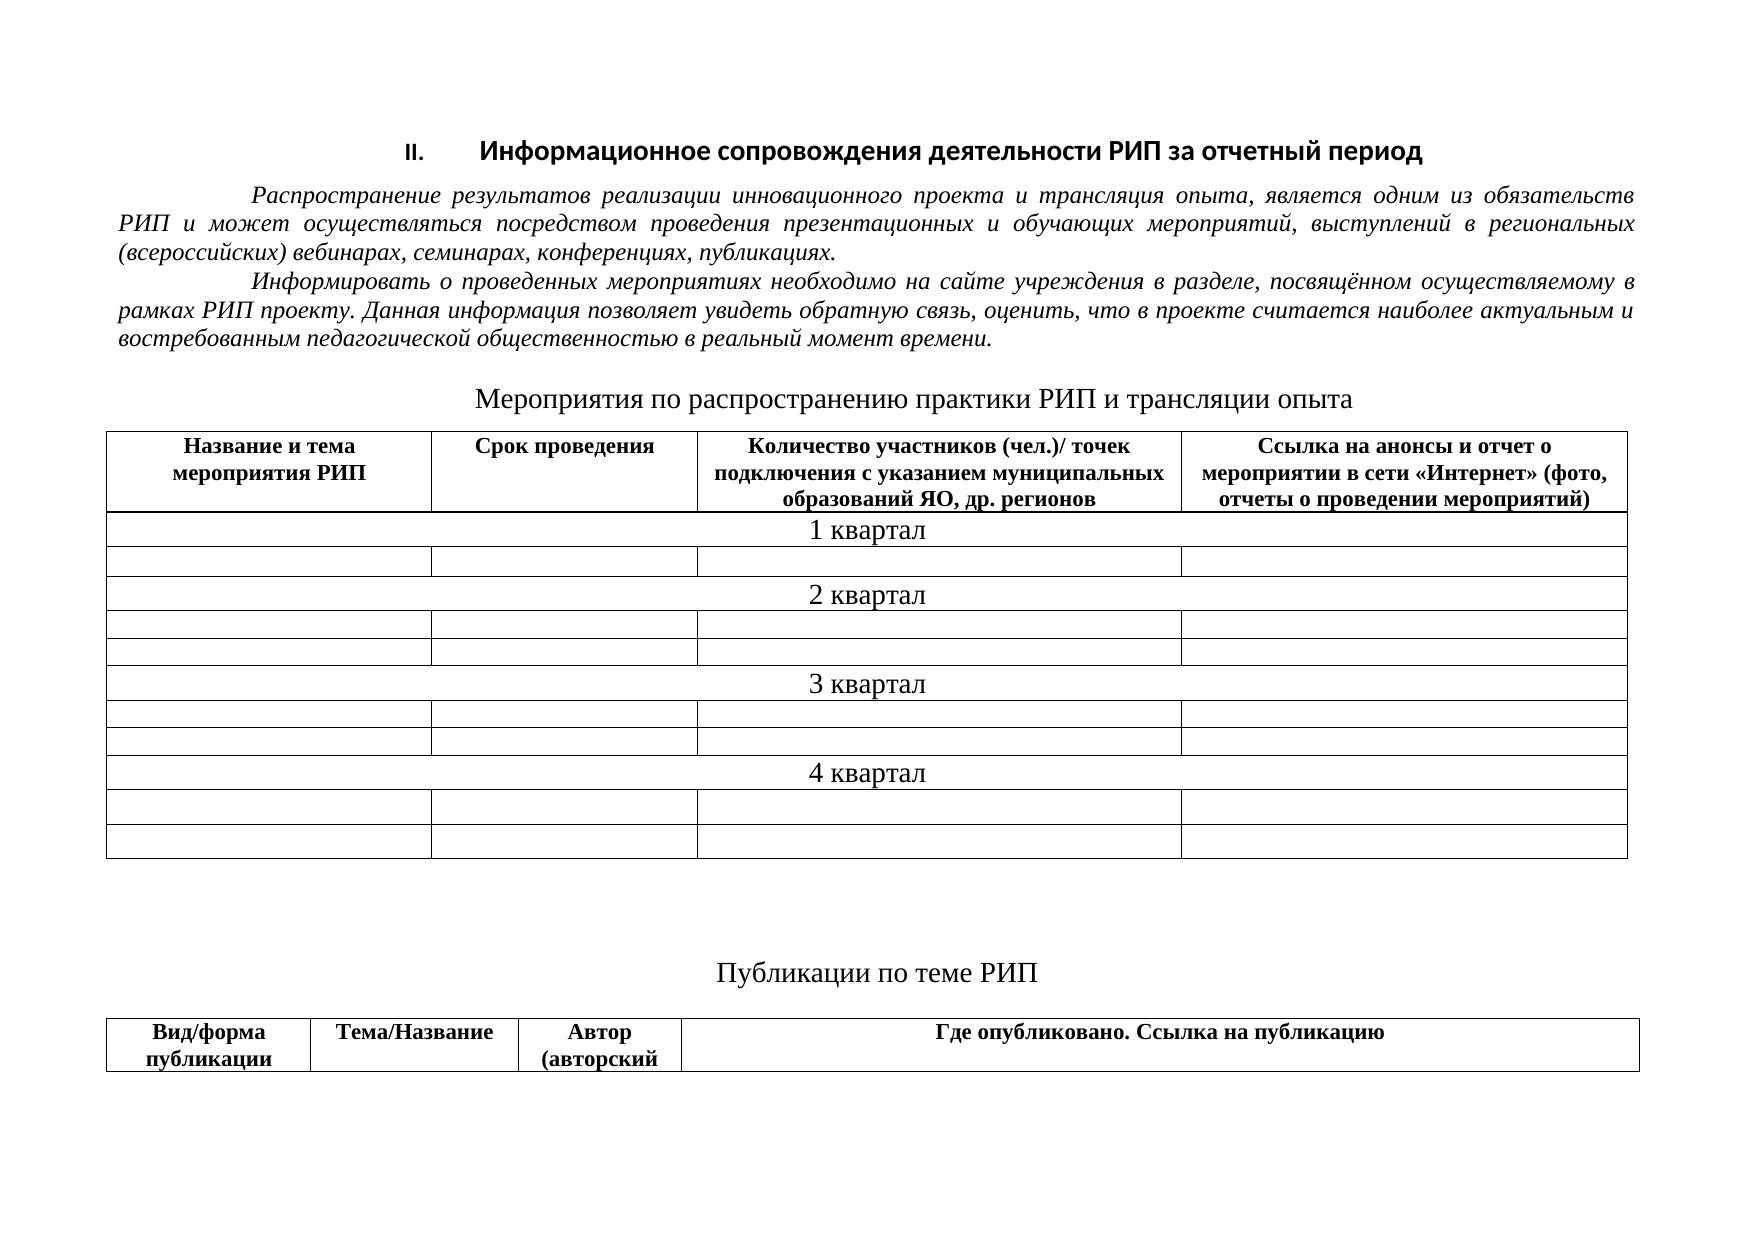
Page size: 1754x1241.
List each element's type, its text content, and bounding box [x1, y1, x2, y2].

table_cell [698, 701, 1181, 727]
text Информировать о проведенных мероприятиях необходимо на сайте учреждения в разделе, посвящённом осуществляемому в рамках РИП проекту. Данная информация позволяет увидеть обратную связь, оценить, что в проекте считается наиболее актуальным и востребованным педагогической общественностью в реальный момент времени. [118, 266, 1636, 352]
table_cell 3 квартал [107, 666, 1627, 700]
text Распространение результатов реализации инновационного проекта и трансляция опыта, является одним из обязательств РИП и может осуществляться посредством проведения презентационных и обучающих мероприятий, выступлений в региональных (всероссийских) вебинарах, семинарах, конференциях, публикациях. [118, 180, 1636, 266]
table_cell [432, 728, 697, 754]
table_cell [698, 825, 1181, 858]
table_cell [1182, 825, 1627, 858]
table_cell [1182, 790, 1627, 824]
table_cell [107, 701, 431, 727]
table_cell [1182, 701, 1627, 727]
table_cell 4 квартал [107, 756, 1627, 789]
table_header Ссылка на анонсы и отчет о мероприятии в сети «Интернет» (фото, отчеты о проведении мероприятий) [1182, 432, 1627, 511]
text Мероприятия по распространению практики РИП и трансляции опыта [118, 381, 1636, 414]
table_cell [107, 639, 431, 665]
table_cell [107, 728, 431, 754]
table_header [107, 1019, 310, 1071]
table_cell [432, 611, 697, 638]
table_cell [107, 611, 431, 638]
table_header Название и тема мероприятия РИП [107, 432, 431, 511]
table_cell [432, 639, 697, 665]
table_cell [1182, 639, 1627, 665]
table_cell [1182, 547, 1627, 576]
table_cell [432, 547, 697, 576]
table_cell [107, 825, 431, 858]
table_header Количество участников (чел.)/ точек подключения с указанием муниципальных образований ЯО, др. регионов [698, 432, 1181, 511]
table_cell [698, 639, 1181, 665]
table_cell [107, 547, 431, 576]
table_cell [432, 790, 697, 824]
text Публикации по теме РИП [118, 955, 1636, 989]
table_cell [698, 611, 1181, 638]
table_header Срок проведения [432, 432, 697, 511]
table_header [682, 1019, 1639, 1071]
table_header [519, 1019, 681, 1071]
table_cell [1182, 611, 1627, 638]
table_cell 1 квартал [107, 513, 1627, 546]
table_cell 2 квартал [107, 577, 1627, 610]
table_header Тема/Название [311, 1019, 518, 1071]
table_cell [107, 790, 431, 824]
table_cell [432, 825, 697, 858]
table_cell [698, 790, 1181, 824]
table_cell [698, 728, 1181, 754]
table_cell [698, 547, 1181, 576]
table_cell [1182, 728, 1627, 754]
table_cell [432, 701, 697, 727]
list Информационное сопровождения деятельности РИП за отчетный период [192, 132, 1636, 167]
